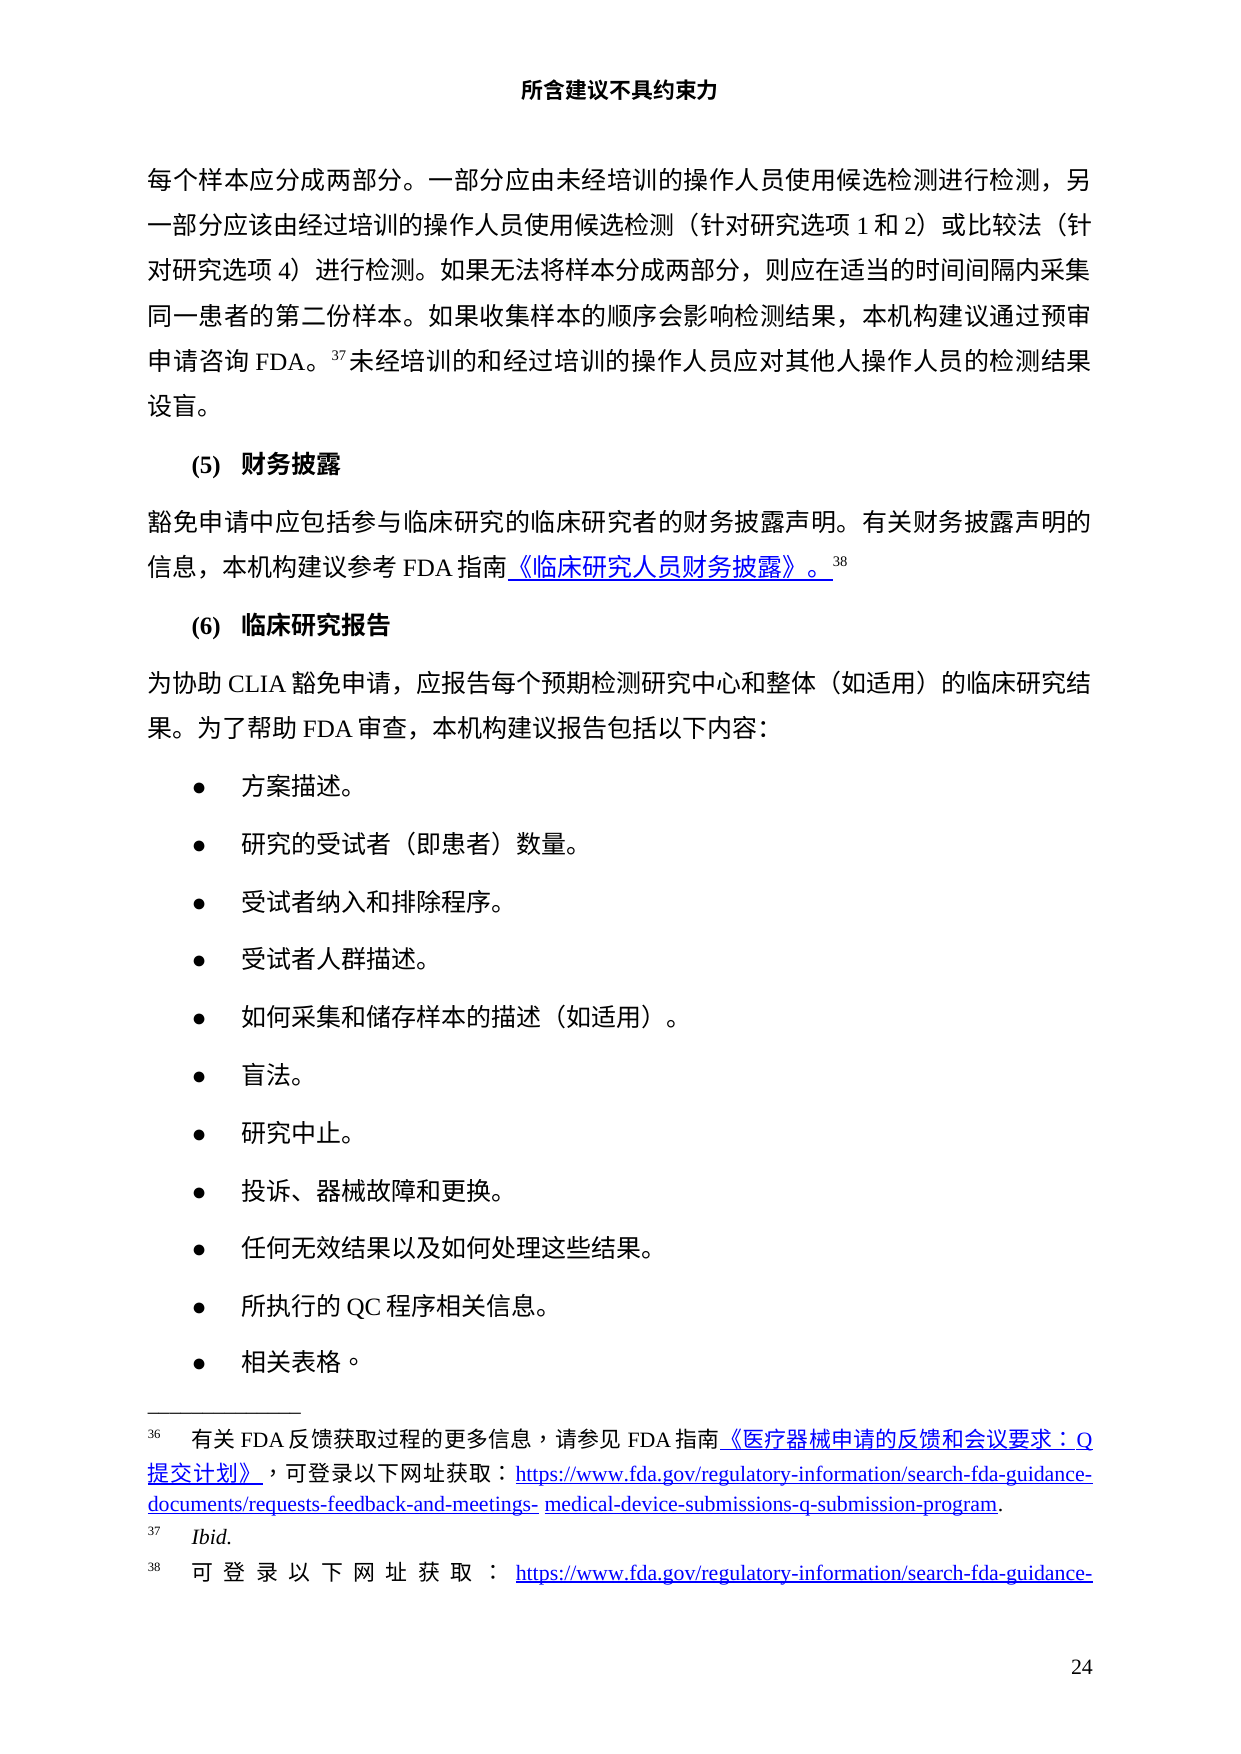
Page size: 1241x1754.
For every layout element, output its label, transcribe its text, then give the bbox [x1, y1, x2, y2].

text ● 研究的受试者（即患者）数量。 [191, 824, 1092, 861]
text ● 相关表格。 [191, 1344, 1092, 1379]
text ______________ [148, 1391, 1092, 1416]
text ● 受试者纳入和排除程序。 [191, 882, 1092, 918]
text ● 投诉、器械故障和更换。 [191, 1171, 1092, 1207]
text ● 如何采集和储存样本的描述（如适用）。 [191, 998, 1092, 1034]
text ● 方案描述。 [191, 766, 1092, 803]
text ● 研究中止。 [191, 1113, 1092, 1149]
text 37 Ibid. [148, 1524, 1092, 1549]
text ● 任何无效结果以及如何处理这些结果。 [191, 1229, 1092, 1265]
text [148, 1557, 1092, 1586]
text 豁免申请中应包括参与临床研究的临床研究者的财务披露声明。有关财务披露声明的信息，本机构建议参考FDA指南《临床研究人员财务披露》。38 [148, 502, 1092, 584]
text 36 有关FDA反馈获取过程的更多信息，请参见FDA指南《医疗器械申请的反馈和会议要求：Q提交计划》，可登录以下网址获取：https://www.fda.gov/regulatory-information/search-fda-guidance-documents/requests-feedback-and-meetings- medical-device-submissions-q-submission-program. [148, 1423, 1092, 1516]
text ● 受试者人群描述。 [191, 940, 1092, 976]
subtitle (6) 临床研究报告 [191, 606, 1092, 642]
text 为协助CLIA豁免申请，应报告每个预期检测研究中心和整体（如适用）的临床研究结果。为了帮助FDA审查，本机构建议报告包括以下内容： [148, 663, 1092, 745]
text 每个样本应分成两部分。一部分应由未经培训的操作人员使用候选检测进行检测，另一部分应该由经过培训的操作人员使用候选检测（针对研究选项1和2）或比较法（针对研究选项4）进行检测。如果无法将样本分成两部分，则应在适当的时间间隔内采集同一患者的第二份样本。如果收集样本的顺序会影响检测结果，本机构建议通过预审申请咨询FDA。37未经培训的和经过培训的操作人员应对其他人操作人员的检测结果设盲。 [148, 160, 1092, 423]
subtitle (5) 财务披露 [191, 444, 1092, 481]
text ● 所执行的QC程序相关信息。 [191, 1287, 1092, 1323]
text ● 盲法。 [191, 1056, 1092, 1092]
